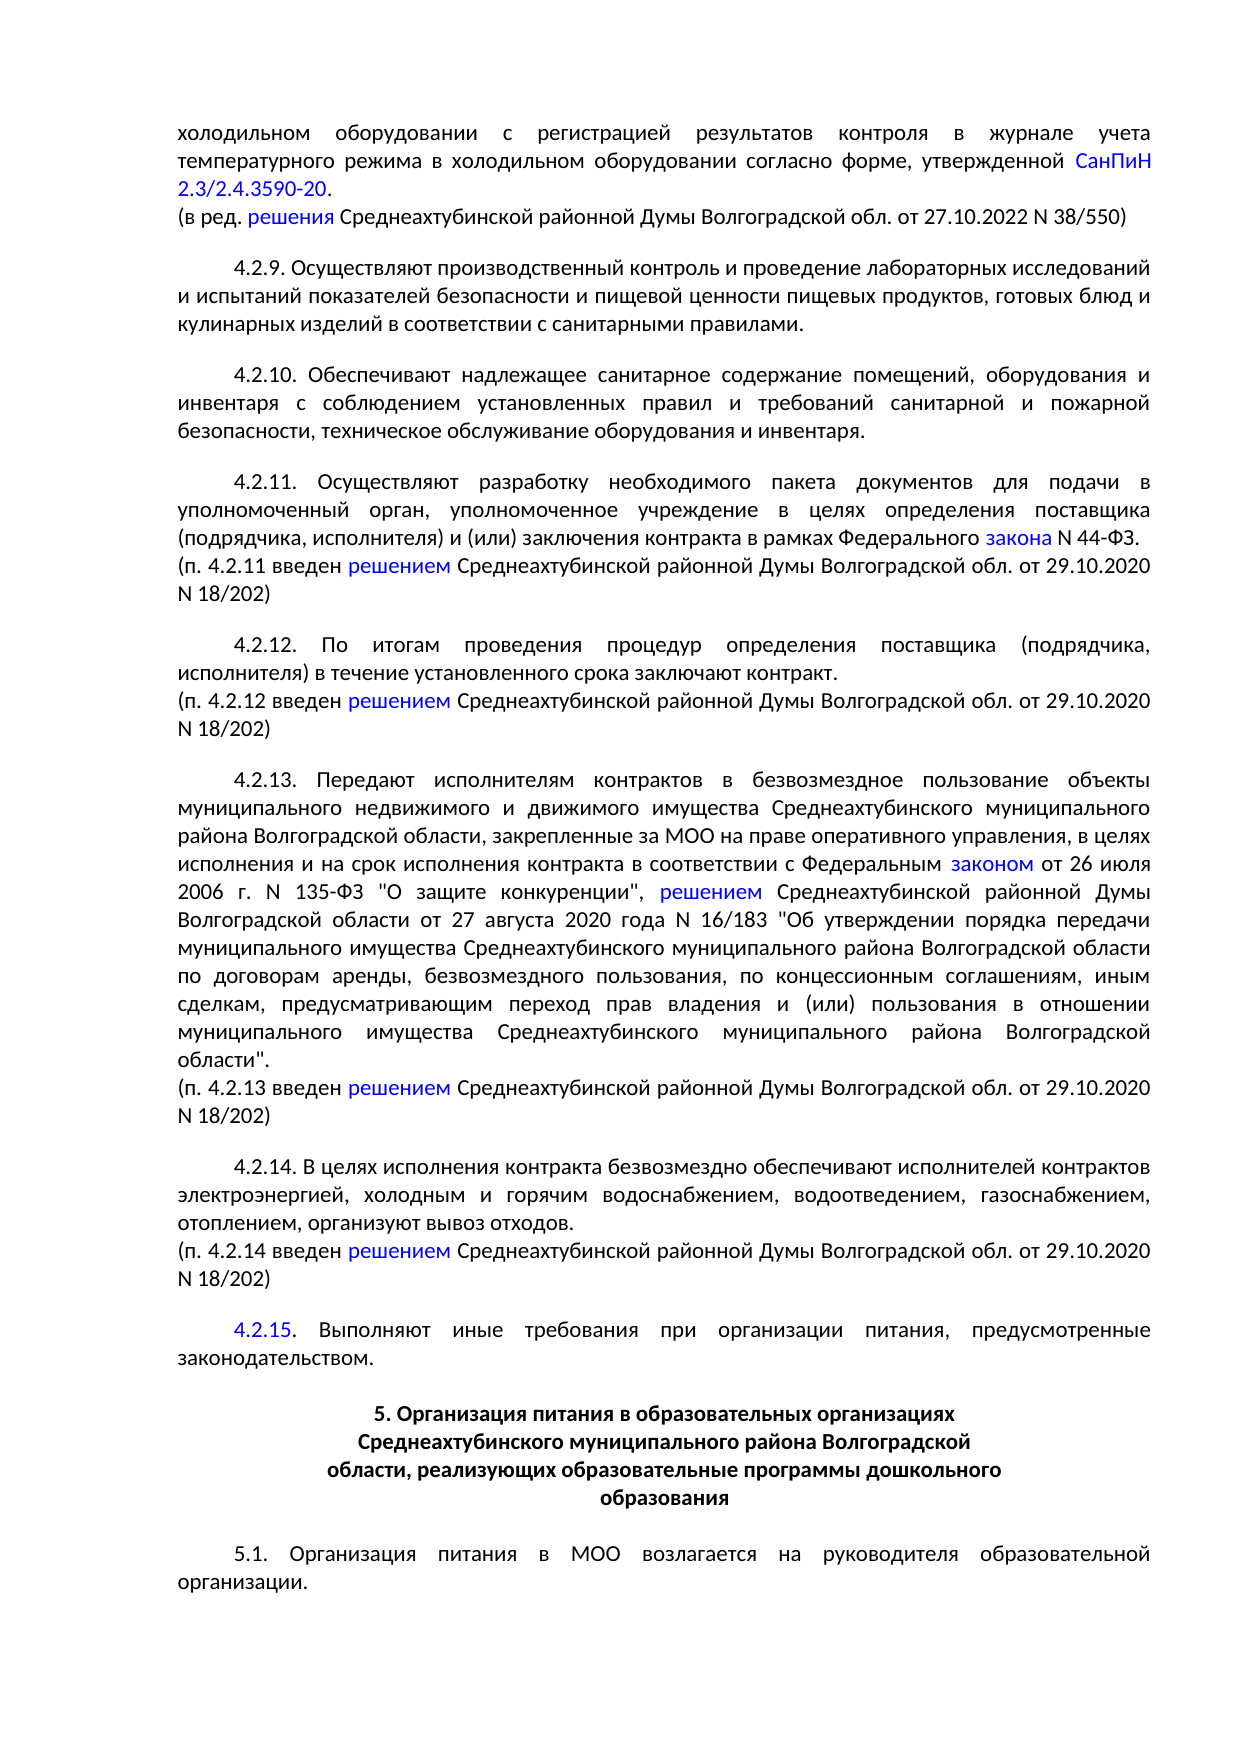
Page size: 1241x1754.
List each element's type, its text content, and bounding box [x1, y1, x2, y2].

text 4.2.14. В целях исполнения контракта безвозмездно обеспечивают исполнителей контрактов электроэнергией, холодным и горячим водоснабжением, водоотведением, газоснабжением, отоплением, организуют вывоз отходов. [177, 1152, 1152, 1236]
title образования [177, 1483, 1152, 1511]
title области, реализующих образовательные программы дошкольного [177, 1455, 1152, 1483]
text 4.2.11. Осуществляют разработку необходимого пакета документов для подачи в уполномоченный орган, уполномоченное учреждение в целях определения поставщика (подрядчика, исполнителя) и (или) заключения контракта в рамках Федерального закона N 44-ФЗ. [177, 467, 1152, 551]
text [177, 118, 1152, 202]
text 4.2.12. По итогам проведения процедур определения поставщика (подрядчика, исполнителя) в течение установленного срока заключают контракт. [177, 630, 1152, 686]
text 5.1. Организация питания в МОО возлагается на руководителя образовательной организации. [177, 1539, 1152, 1596]
text (п. 4.2.14 введен решением Среднеахтубинской районной Думы Волгоградской обл. от 29.10.2020 N 18/202) [177, 1236, 1152, 1292]
text 4.2.10. Обеспечивают надлежащее санитарное содержание помещений, оборудования и инвентаря с соблюдением установленных правил и требований санитарной и пожарной безопасности, техническое обслуживание оборудования и инвентаря. [177, 360, 1152, 444]
text (п. 4.2.12 введен решением Среднеахтубинской районной Думы Волгоградской обл. от 29.10.2020 N 18/202) [177, 686, 1152, 742]
text 4.2.9. Осуществляют производственный контроль и проведение лабораторных исследований и испытаний показателей безопасности и пищевой ценности пищевых продуктов, готовых блюд и кулинарных изделий в соответствии с санитарными правилами. [177, 253, 1152, 337]
text (п. 4.2.11 введен решением Среднеахтубинской районной Думы Волгоградской обл. от 29.10.2020 N 18/202) [177, 551, 1152, 607]
text (п. 4.2.13 введен решением Среднеахтубинской районной Думы Волгоградской обл. от 29.10.2020 N 18/202) [177, 1073, 1152, 1129]
text 4.2.15. Выполняют иные требования при организации питания, предусмотренные законодательством. [177, 1315, 1152, 1371]
title Среднеахтубинского муниципального района Волгоградской [177, 1427, 1152, 1455]
text (в ред. решения Среднеахтубинской районной Думы Волгоградской обл. от 27.10.2022 N 38/550) [177, 202, 1152, 230]
text 4.2.13. Передают исполнителям контрактов в безвозмездное пользование объекты муниципального недвижимого и движимого имущества Среднеахтубинского муниципального района Волгоградской области, закрепленные за МОО на праве оперативного управления, в целях исполнения и на срок исполнения контракта в соответствии с Федеральным законом от 26 июля 2006 г. N 135-ФЗ "О защите конкуренции", решением Среднеахтубинской районной Думы Волгоградской области от 27 августа 2020 года N 16/183 "Об утверждении порядка передачи муниципального имущества Среднеахтубинского муниципального района Волгоградской области по договорам аренды, безвозмездного пользования, по концессионным соглашениям, иным сделкам, предусматривающим переход прав владения и (или) пользования в отношении муниципального имущества Среднеахтубинского муниципального района Волгоградской области". [177, 765, 1152, 1073]
title 5. Организация питания в образовательных организациях [177, 1399, 1152, 1427]
